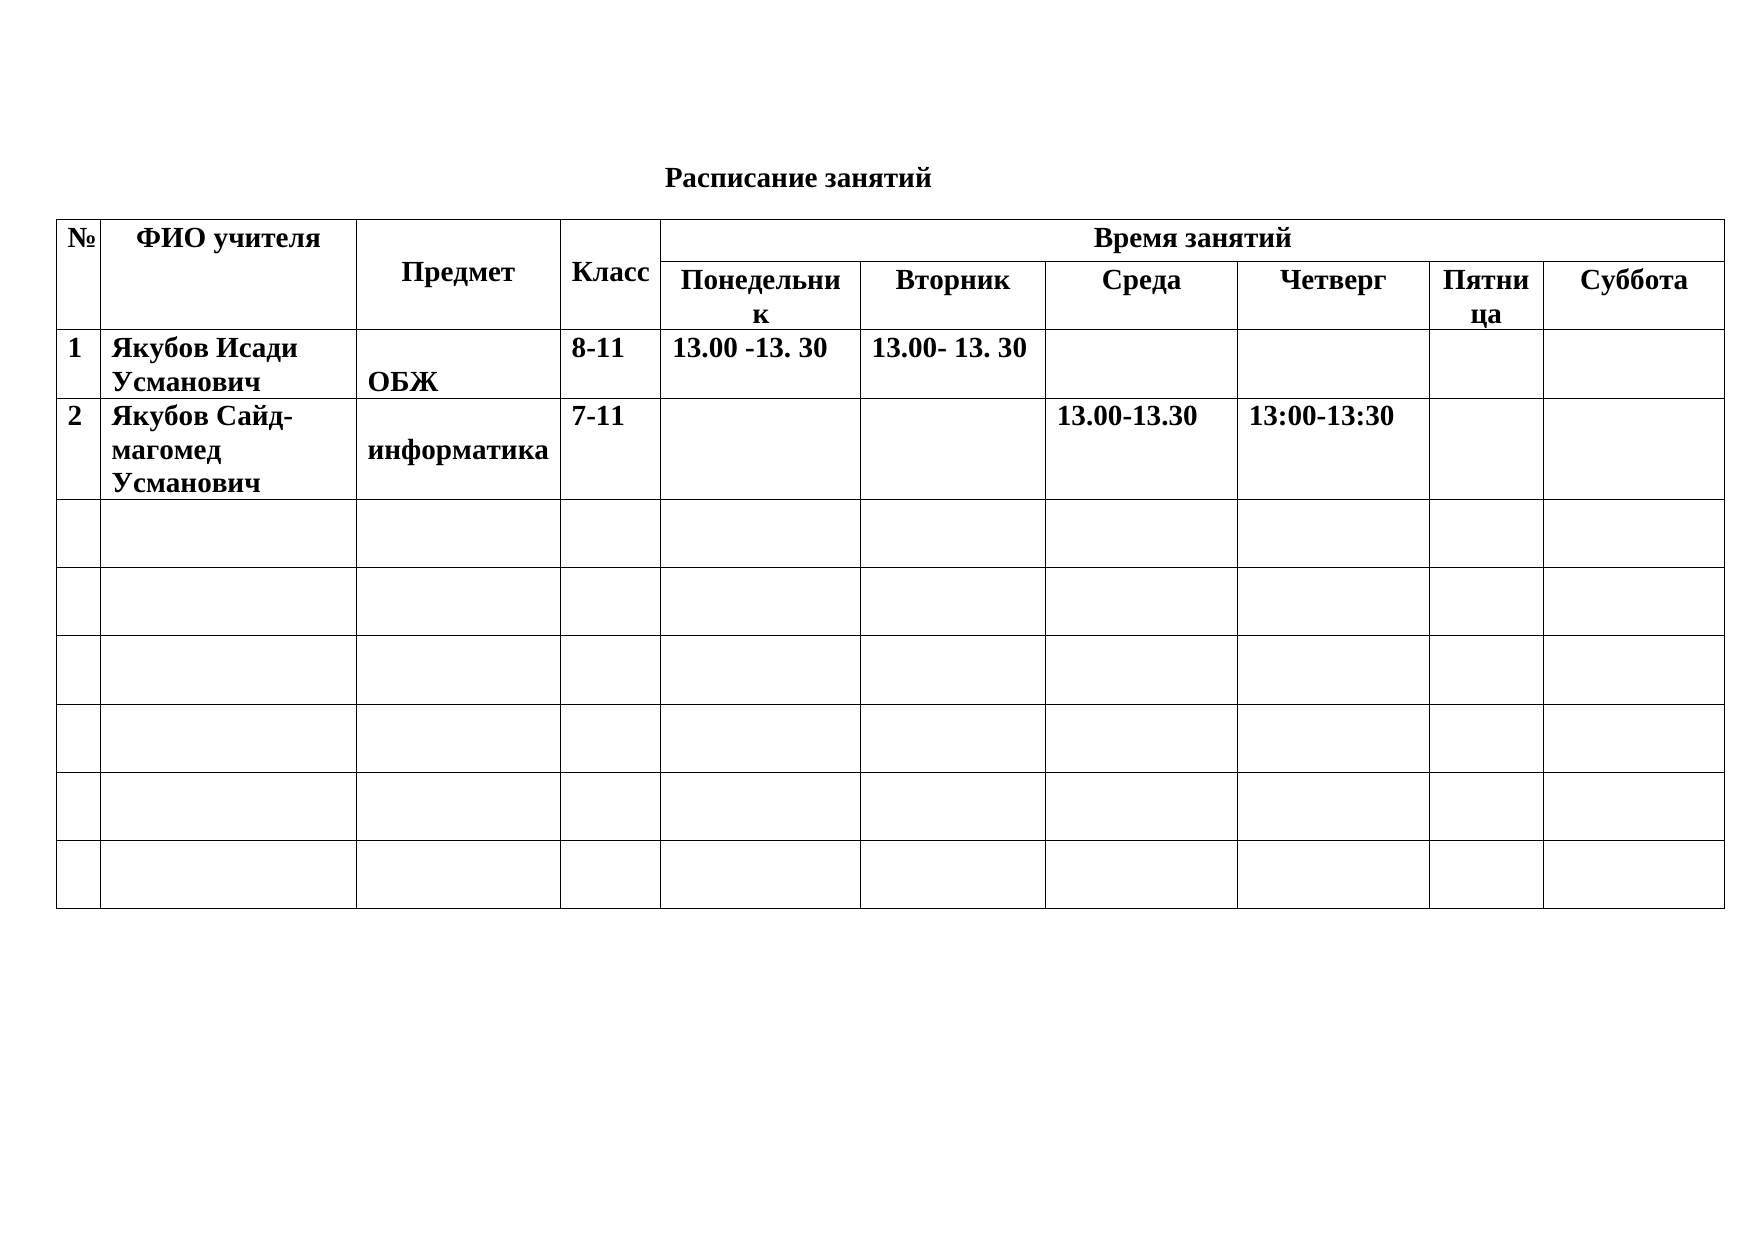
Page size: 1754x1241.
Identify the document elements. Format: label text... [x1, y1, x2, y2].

table_cell [101, 705, 356, 772]
table_cell 2 [57, 399, 100, 499]
table_cell [1544, 330, 1724, 397]
table_cell [101, 841, 356, 908]
table_cell [1430, 568, 1543, 635]
table_cell [1430, 773, 1543, 840]
table_cell 8-11 [561, 330, 660, 397]
table_cell 13.00- 13. 30 [861, 330, 1045, 397]
table_cell [1544, 568, 1724, 635]
table_cell [1238, 636, 1429, 703]
table_cell 1 [57, 330, 100, 397]
table_cell 13.00 -13. 30 [661, 330, 860, 397]
table_cell [861, 841, 1045, 908]
table_header ФИО учителя [101, 220, 356, 329]
table_cell Вторник [861, 262, 1045, 329]
table_header Класс [561, 220, 660, 329]
table_cell [1430, 841, 1543, 908]
table_cell [1046, 841, 1237, 908]
table_cell [101, 636, 356, 703]
table_cell [561, 773, 660, 840]
table_header Время занятий [661, 220, 1724, 261]
table_cell [101, 568, 356, 635]
table_cell [1046, 568, 1237, 635]
table_cell [357, 773, 560, 840]
table_cell [1430, 330, 1543, 397]
table_cell 13:00-13:30 [1238, 399, 1429, 499]
table_cell [357, 636, 560, 703]
table_cell [1430, 705, 1543, 772]
table_cell [1046, 500, 1237, 567]
table_cell [1238, 773, 1429, 840]
table_cell [661, 705, 860, 772]
table_cell [357, 705, 560, 772]
table_cell Суббота [1544, 262, 1724, 329]
table_cell ОБЖ [357, 330, 560, 397]
table_cell [357, 500, 560, 567]
table_cell [561, 500, 660, 567]
table_cell [1046, 705, 1237, 772]
table_cell [1544, 500, 1724, 567]
table_cell информатика [357, 399, 560, 499]
table_cell [1430, 636, 1543, 703]
table_cell [661, 568, 860, 635]
table_cell [357, 568, 560, 635]
table_cell [1046, 636, 1237, 703]
table_cell [57, 773, 100, 840]
table_cell [561, 705, 660, 772]
table_cell [1544, 399, 1724, 499]
table_cell [861, 636, 1045, 703]
table_cell [561, 841, 660, 908]
table_cell Четверг [1238, 262, 1429, 329]
table_cell [661, 399, 860, 499]
table_cell [1046, 330, 1237, 397]
table_cell [861, 773, 1045, 840]
table_cell [57, 636, 100, 703]
table_cell [1544, 841, 1724, 908]
table_cell [1238, 568, 1429, 635]
table_cell [661, 773, 860, 840]
text Расписание занятий [664, 160, 1636, 193]
table_cell Понедельник [661, 262, 860, 329]
table_cell Якубов Исади Усманович [101, 330, 356, 397]
table_cell [1430, 500, 1543, 567]
table_cell [561, 636, 660, 703]
table_cell [1046, 773, 1237, 840]
table_cell [1544, 705, 1724, 772]
table_cell [661, 841, 860, 908]
table_cell Среда [1046, 262, 1237, 329]
table_cell [1238, 500, 1429, 567]
table_cell [1238, 841, 1429, 908]
table_cell [57, 705, 100, 772]
table_cell Пятница [1430, 262, 1543, 329]
table_cell [1544, 636, 1724, 703]
table_cell [1238, 705, 1429, 772]
table_cell [1238, 330, 1429, 397]
table_cell [101, 500, 356, 567]
table_header № [57, 220, 100, 329]
table_cell [861, 705, 1045, 772]
table_cell [101, 773, 356, 840]
table_cell [57, 841, 100, 908]
table_cell [661, 636, 860, 703]
table_cell [661, 500, 860, 567]
table_cell Якубов Сайд-магомед Усманович [101, 399, 356, 499]
table_cell [861, 500, 1045, 567]
table_cell [57, 568, 100, 635]
table_cell [357, 841, 560, 908]
table_cell [561, 568, 660, 635]
table_header Предмет [357, 220, 560, 329]
table_cell [861, 568, 1045, 635]
table_cell [1430, 399, 1543, 499]
table_cell [861, 399, 1045, 499]
table_cell 13.00-13.30 [1046, 399, 1237, 499]
table_cell [1544, 773, 1724, 840]
table_cell [57, 500, 100, 567]
table_cell 7-11 [561, 399, 660, 499]
